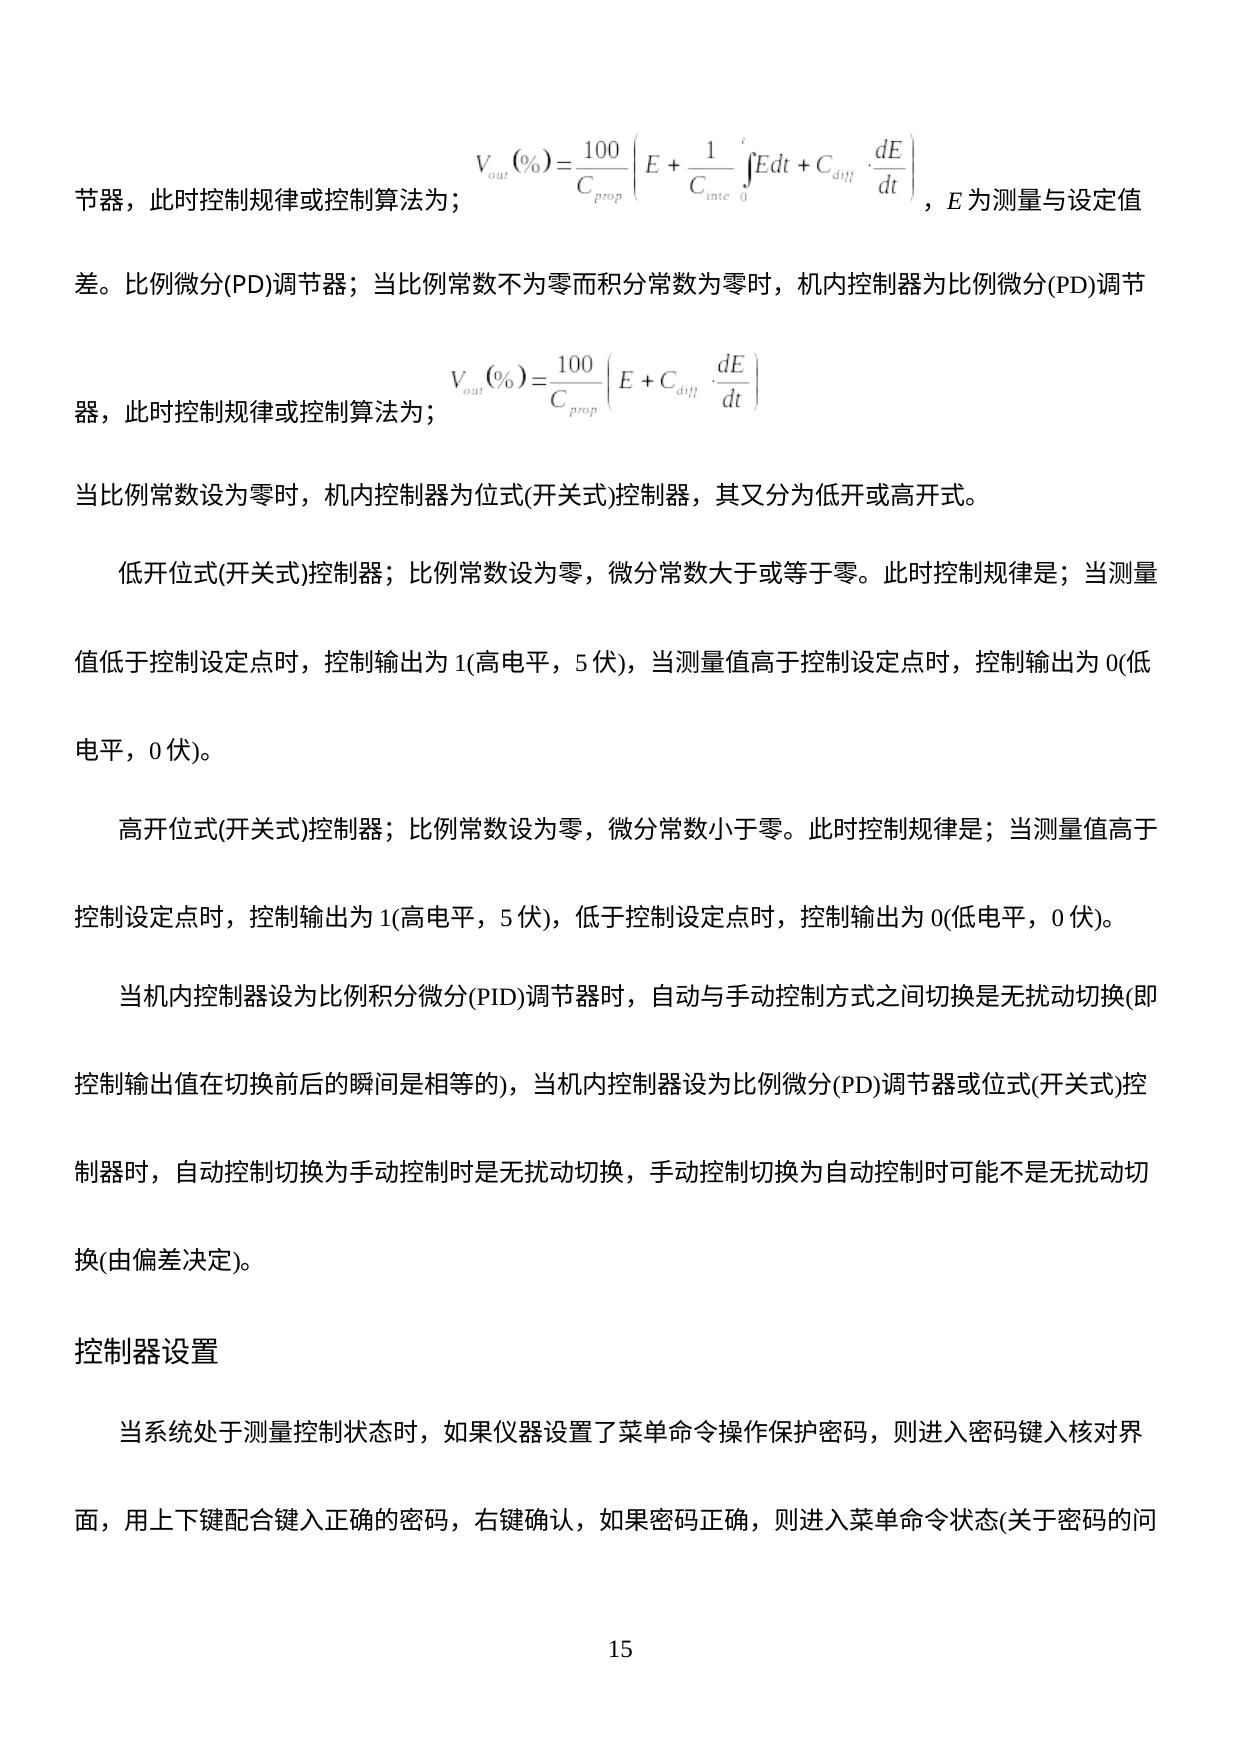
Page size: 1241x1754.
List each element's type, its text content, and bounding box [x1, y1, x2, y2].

text 低开位式(开关式)控制器；比例常数设为零，微分常数大于或等于零。此时控制规律是；当测量值低于控制设定点时，控制输出为1(高电平，5伏)，当测量值高于控制设定点时，控制输出为0(低电平，0伏)。 [74, 538, 1166, 782]
text 当比例常数设为零时，机内控制器为位式(开关式)控制器，其又分为低开或高开式。 [74, 459, 1166, 527]
text 节器，此时控制规律或控制算法为；，E为测量与设定值差。比例微分(PD)调节器；当比例常数不为零而积分常数为零时，机内控制器为比例微分(PD)调节器，此时控制规律或控制算法为； [74, 126, 1166, 448]
text 高开位式(开关式)控制器；比例常数设为零，微分常数小于零。此时控制规律是；当测量值高于控制设定点时，控制输出为1(高电平，5伏)，低于控制设定点时，控制输出为0(低电平，0伏)。 [74, 793, 1166, 949]
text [74, 1397, 1166, 1553]
text 当机内控制器设为比例积分微分(PID)调节器时，自动与手动控制方式之间切换是无扰动切换(即控制输出值在切换前后的瞬间是相等的)，当机内控制器设为比例微分(PD)调节器或位式(开关式)控制器时，自动控制切换为手动控制时是无扰动切换，手动控制切换为自动控制时可能不是无扰动切换(由偏差决定)。 [74, 960, 1166, 1293]
subtitle 控制器设置 [74, 1316, 1166, 1384]
